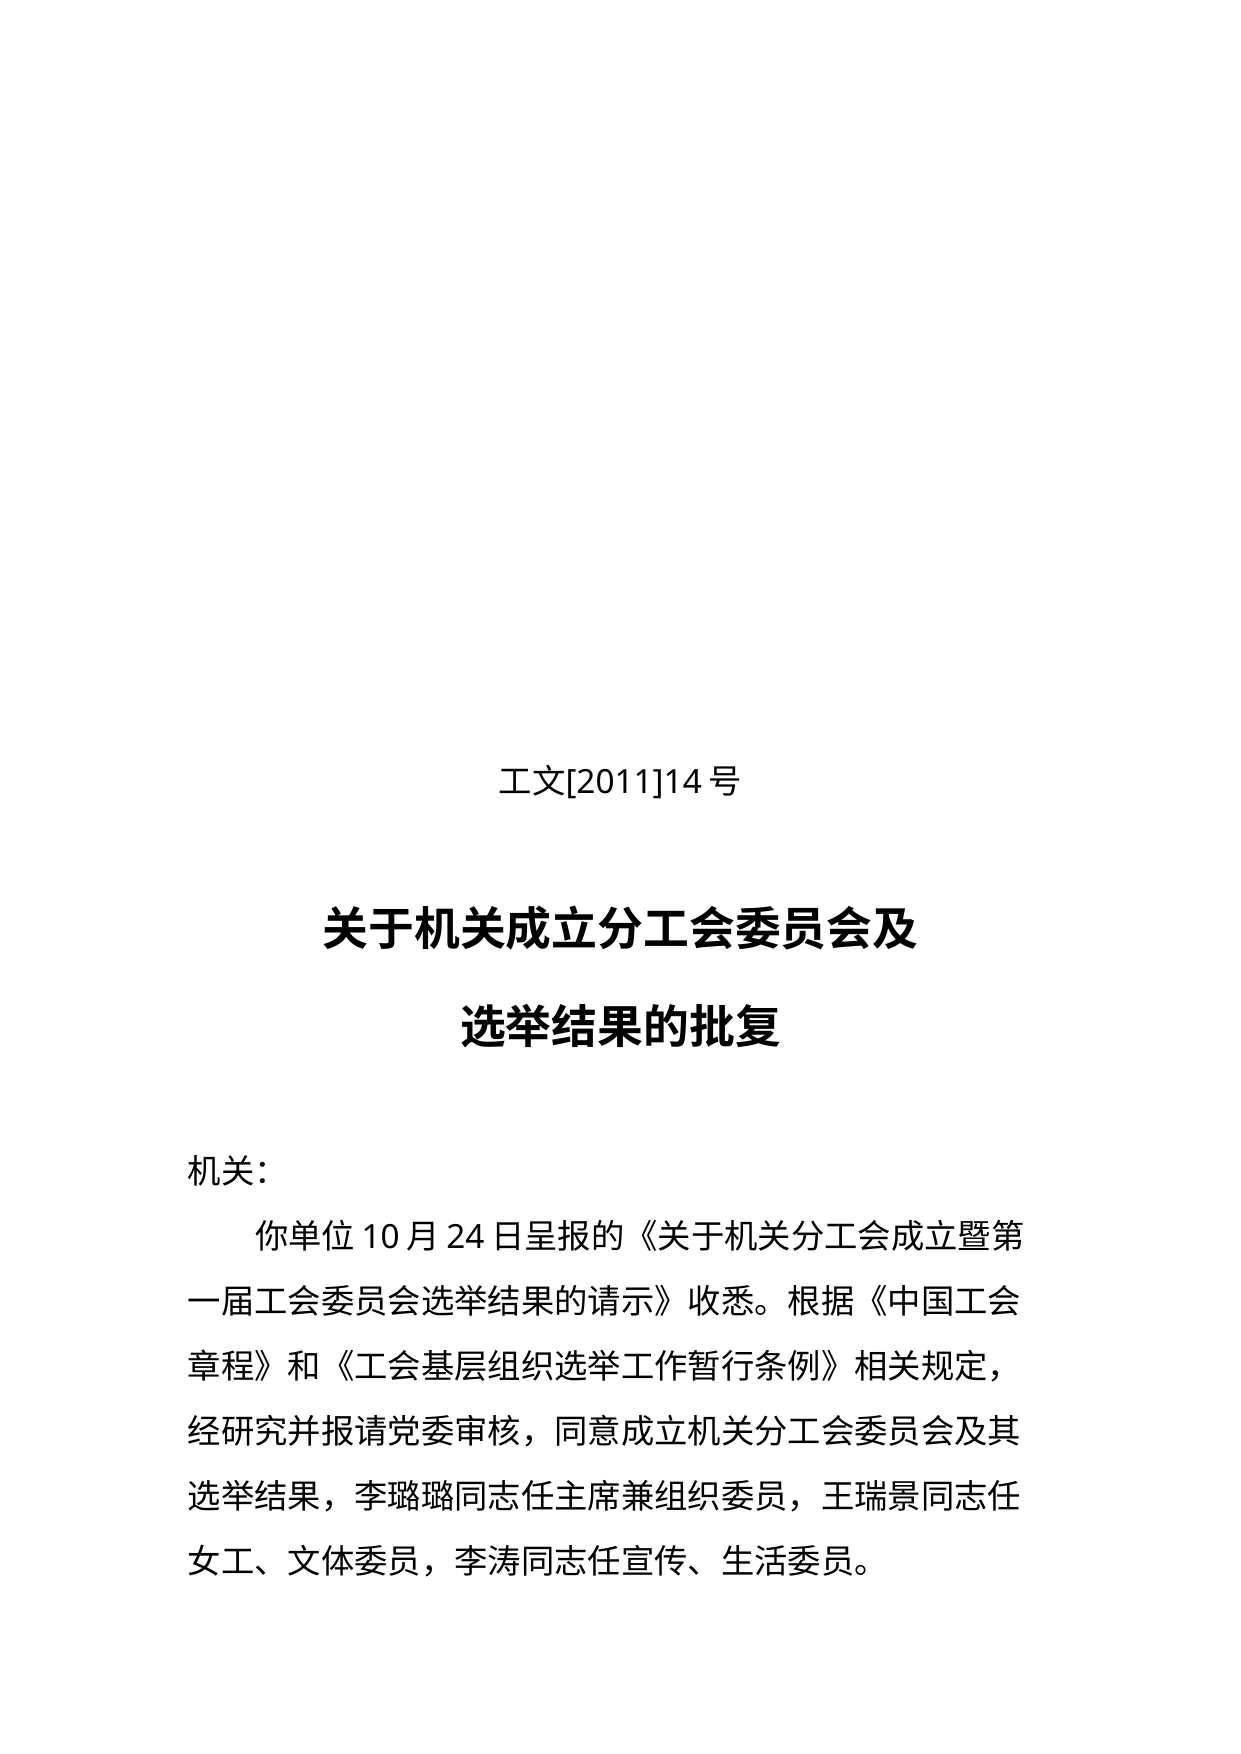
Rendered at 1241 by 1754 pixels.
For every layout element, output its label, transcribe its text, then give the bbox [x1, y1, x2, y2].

text 关于机关成立分工会委员会及 [187, 877, 1053, 974]
text 选举结果的批复 [187, 974, 1053, 1072]
text 工文[2011]14号 [187, 747, 1053, 812]
text 你单位10月24日呈报的《关于机关分工会成立暨第一届工会委员会选举结果的请示》收悉。根据《中国工会章程》和《工会基层组织选举工作暂行条例》相关规定，经研究并报请党委审核，同意成立机关分工会委员会及其选举结果，李璐璐同志任主席兼组织委员，王瑞景同志任女工、文体委员，李涛同志任宣传、生活委员。 [187, 1202, 1053, 1592]
text 机关： [187, 1137, 1053, 1202]
